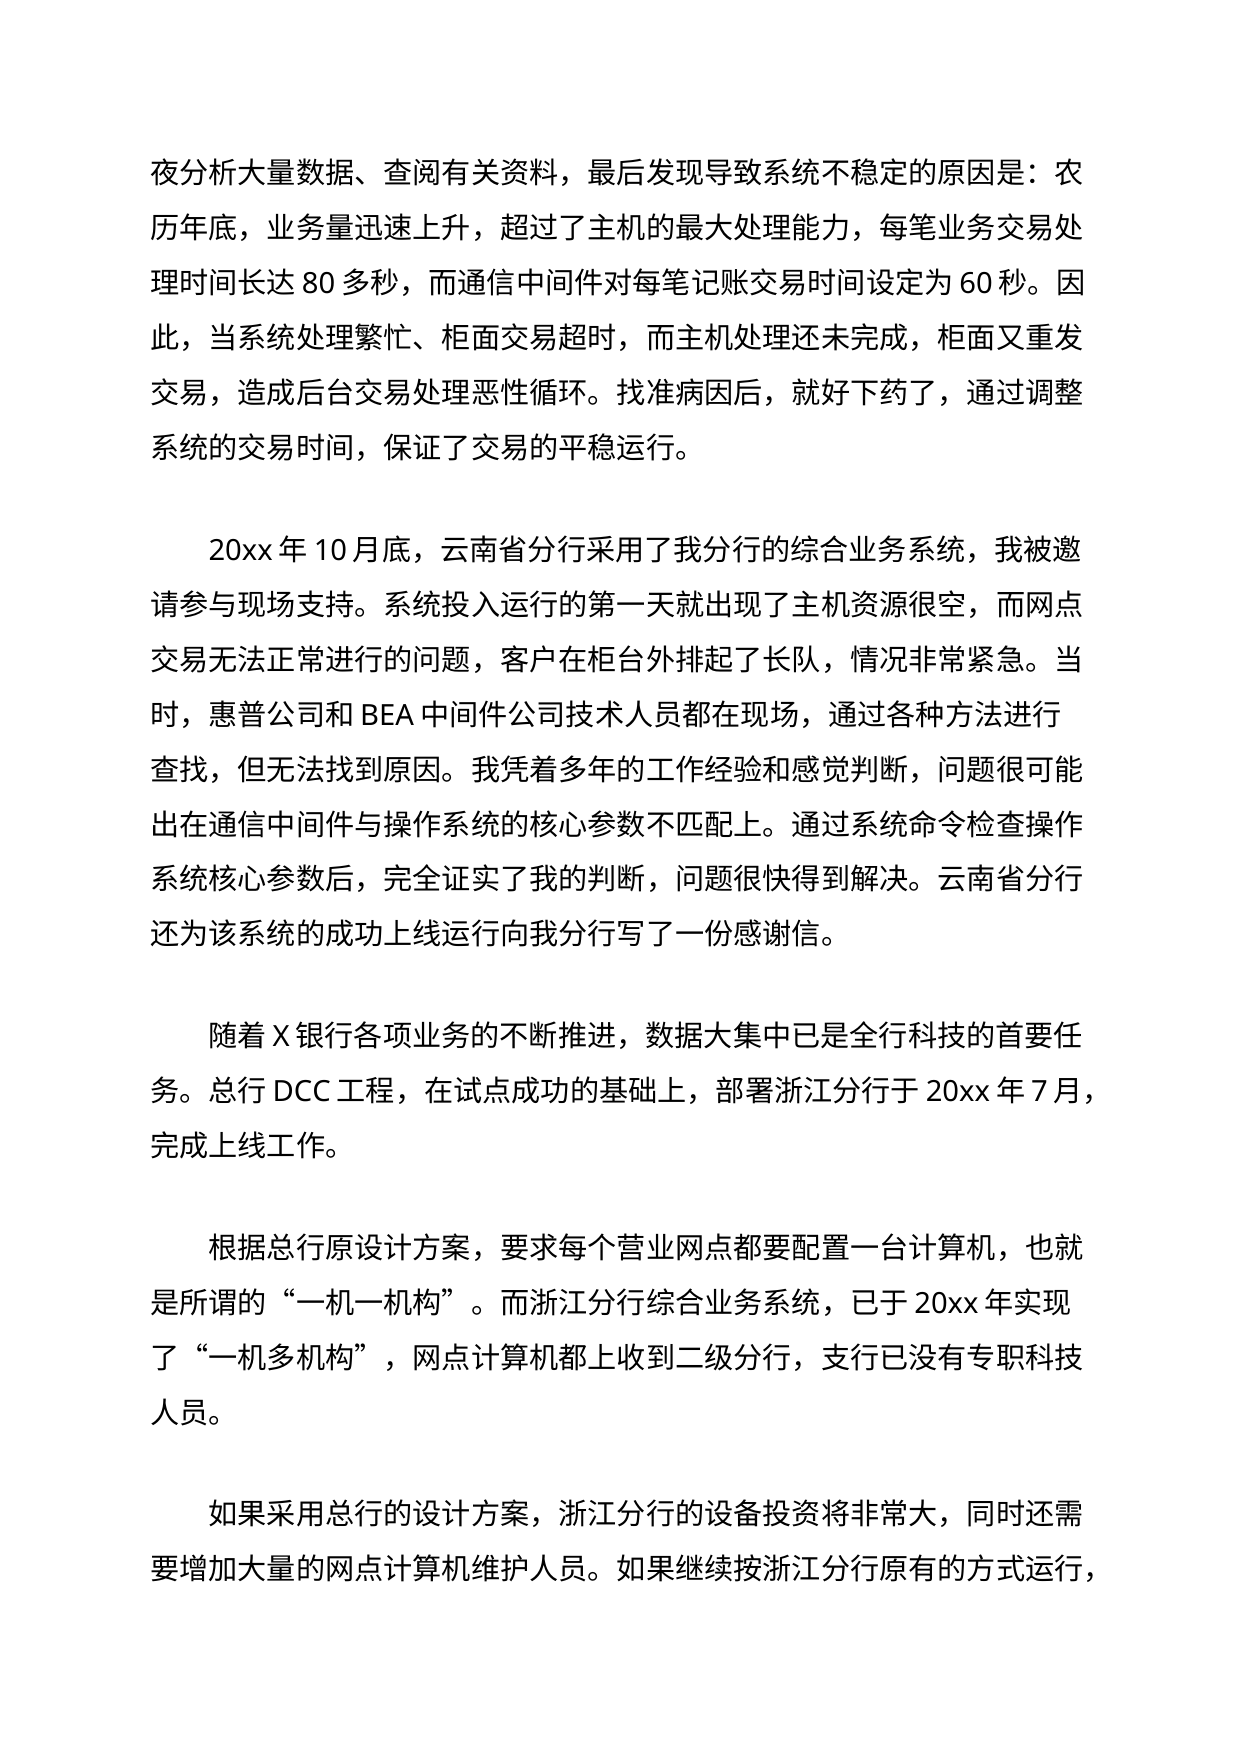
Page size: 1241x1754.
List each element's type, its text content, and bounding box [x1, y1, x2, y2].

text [150, 150, 1090, 467]
text 随着X银行各项业务的不断推进，数据大集中已是全行科技的首要任务。总行DCC工程，在试点成功的基础上，部署浙江分行于20xx年7月，完成上线工作。 [150, 1013, 1090, 1165]
text 根据总行原设计方案，要求每个营业网点都要配置一台计算机，也就是所谓的“一机一机构”。而浙江分行综合业务系统，已于20xx年实现了“一机多机构”，网点计算机都上收到二级分行，支行已没有专职科技人员。 [150, 1224, 1090, 1431]
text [150, 1491, 1090, 1588]
text 20xx年10月底，云南省分行采用了我分行的综合业务系统，我被邀请参与现场支持。系统投入运行的第一天就出现了主机资源很空，而网点交易无法正常进行的问题，客户在柜台外排起了长队，情况非常紧急。当时，惠普公司和BEA中间件公司技术人员都在现场，通过各种方法进行查找，但无法找到原因。我凭着多年的工作经验和感觉判断，问题很可能出在通信中间件与操作系统的核心参数不匹配上。通过系统命令检查操作系统核心参数后，完全证实了我的判断，问题很快得到解决。云南省分行还为该系统的成功上线运行向我分行写了一份感谢信。 [150, 526, 1090, 953]
